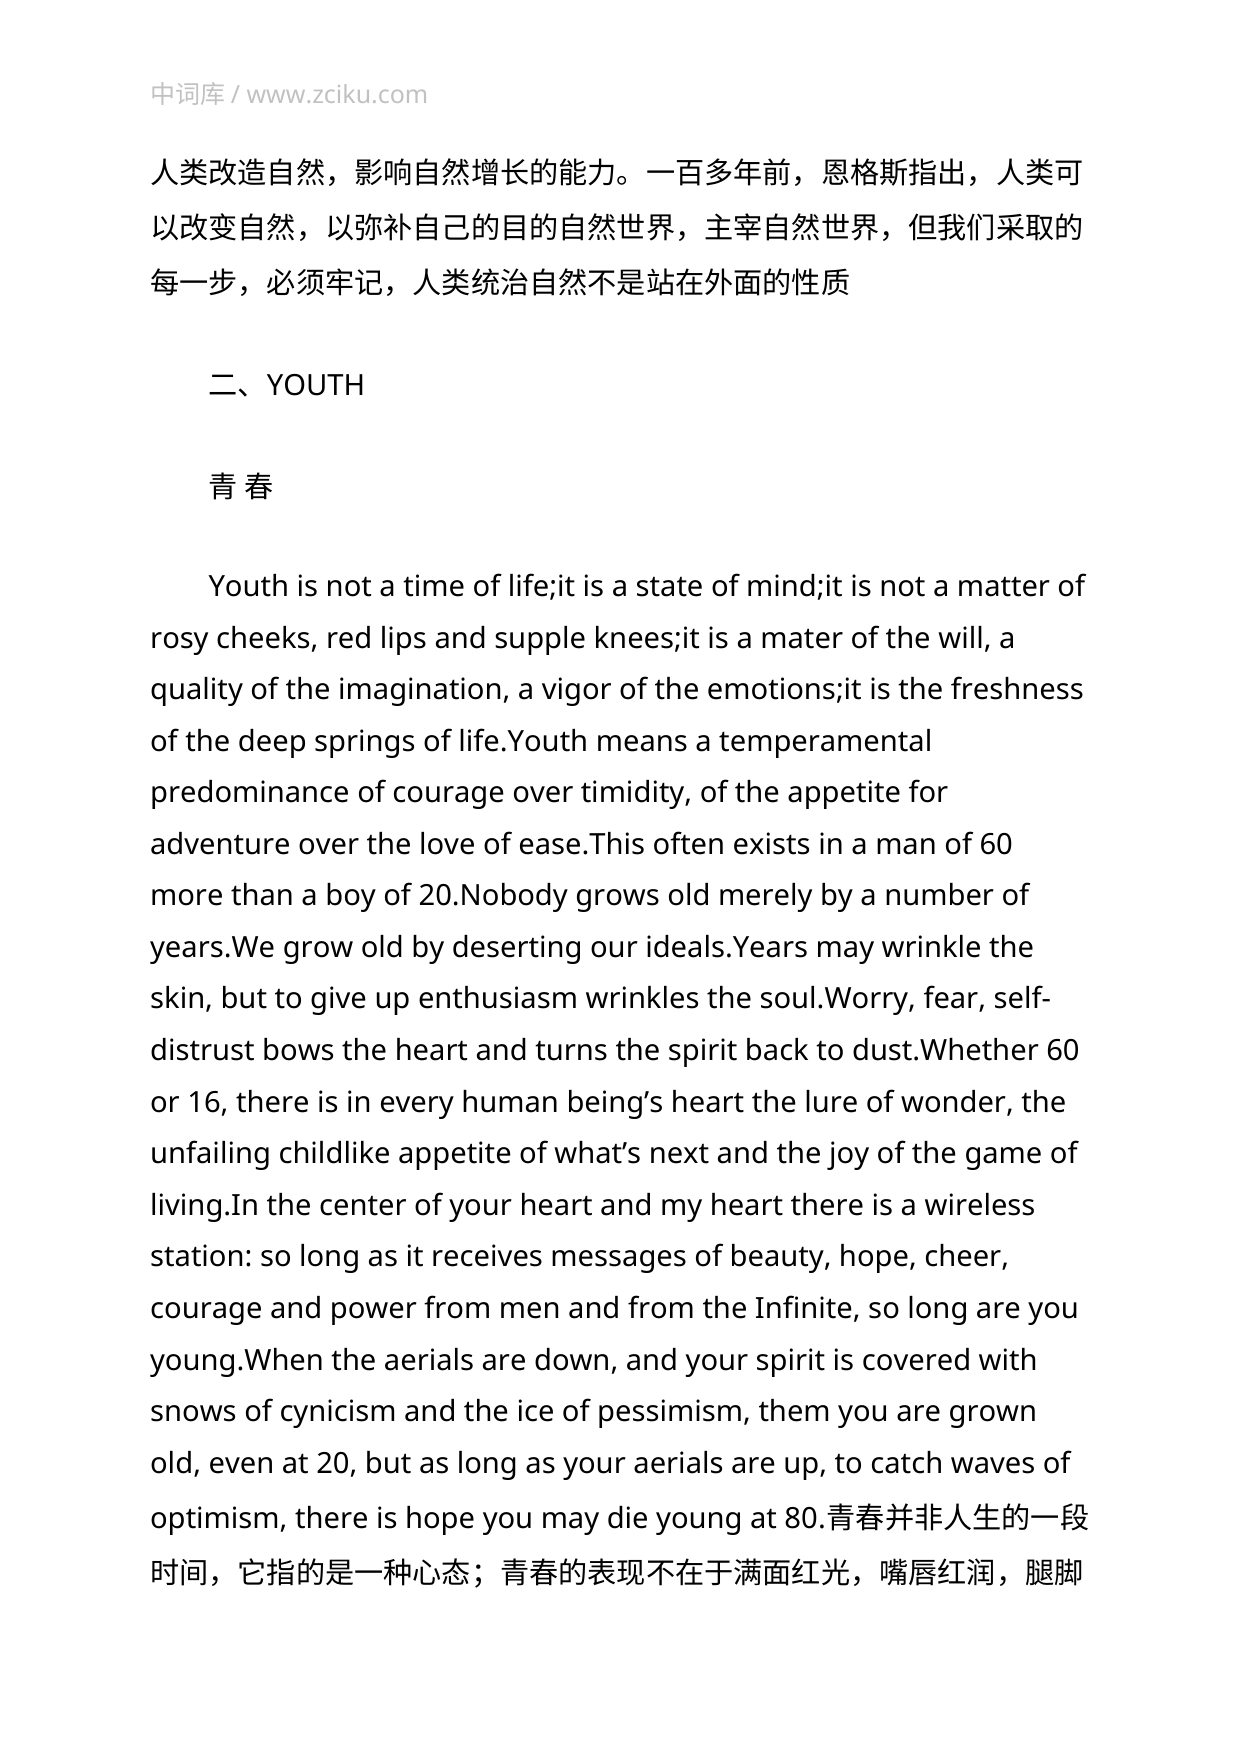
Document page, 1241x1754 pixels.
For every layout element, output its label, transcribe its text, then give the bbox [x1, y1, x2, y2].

text 二、YOUTH [150, 362, 1090, 404]
text 青 春 [150, 463, 1090, 506]
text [150, 565, 1090, 1591]
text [150, 150, 1090, 302]
